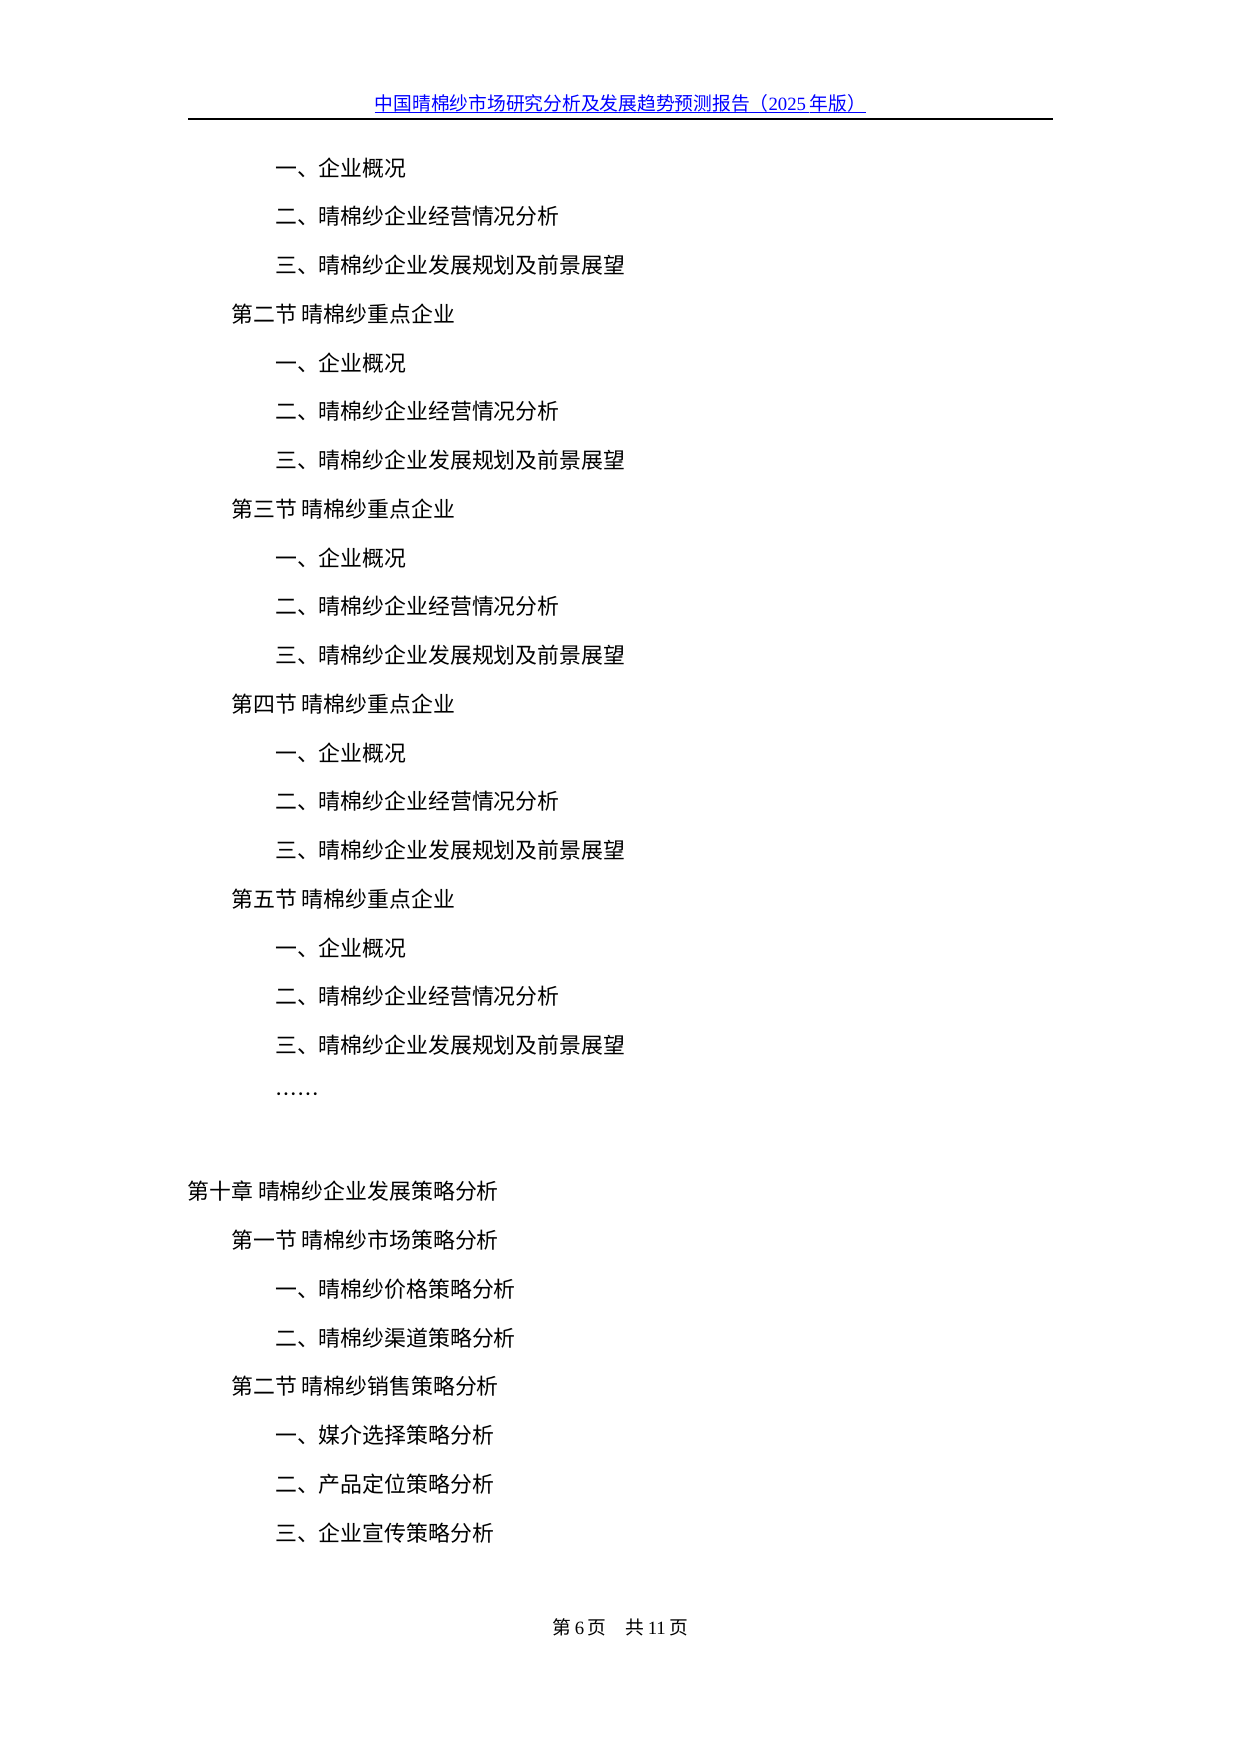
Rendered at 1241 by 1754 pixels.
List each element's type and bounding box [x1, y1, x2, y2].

text [187, 150, 1053, 1548]
